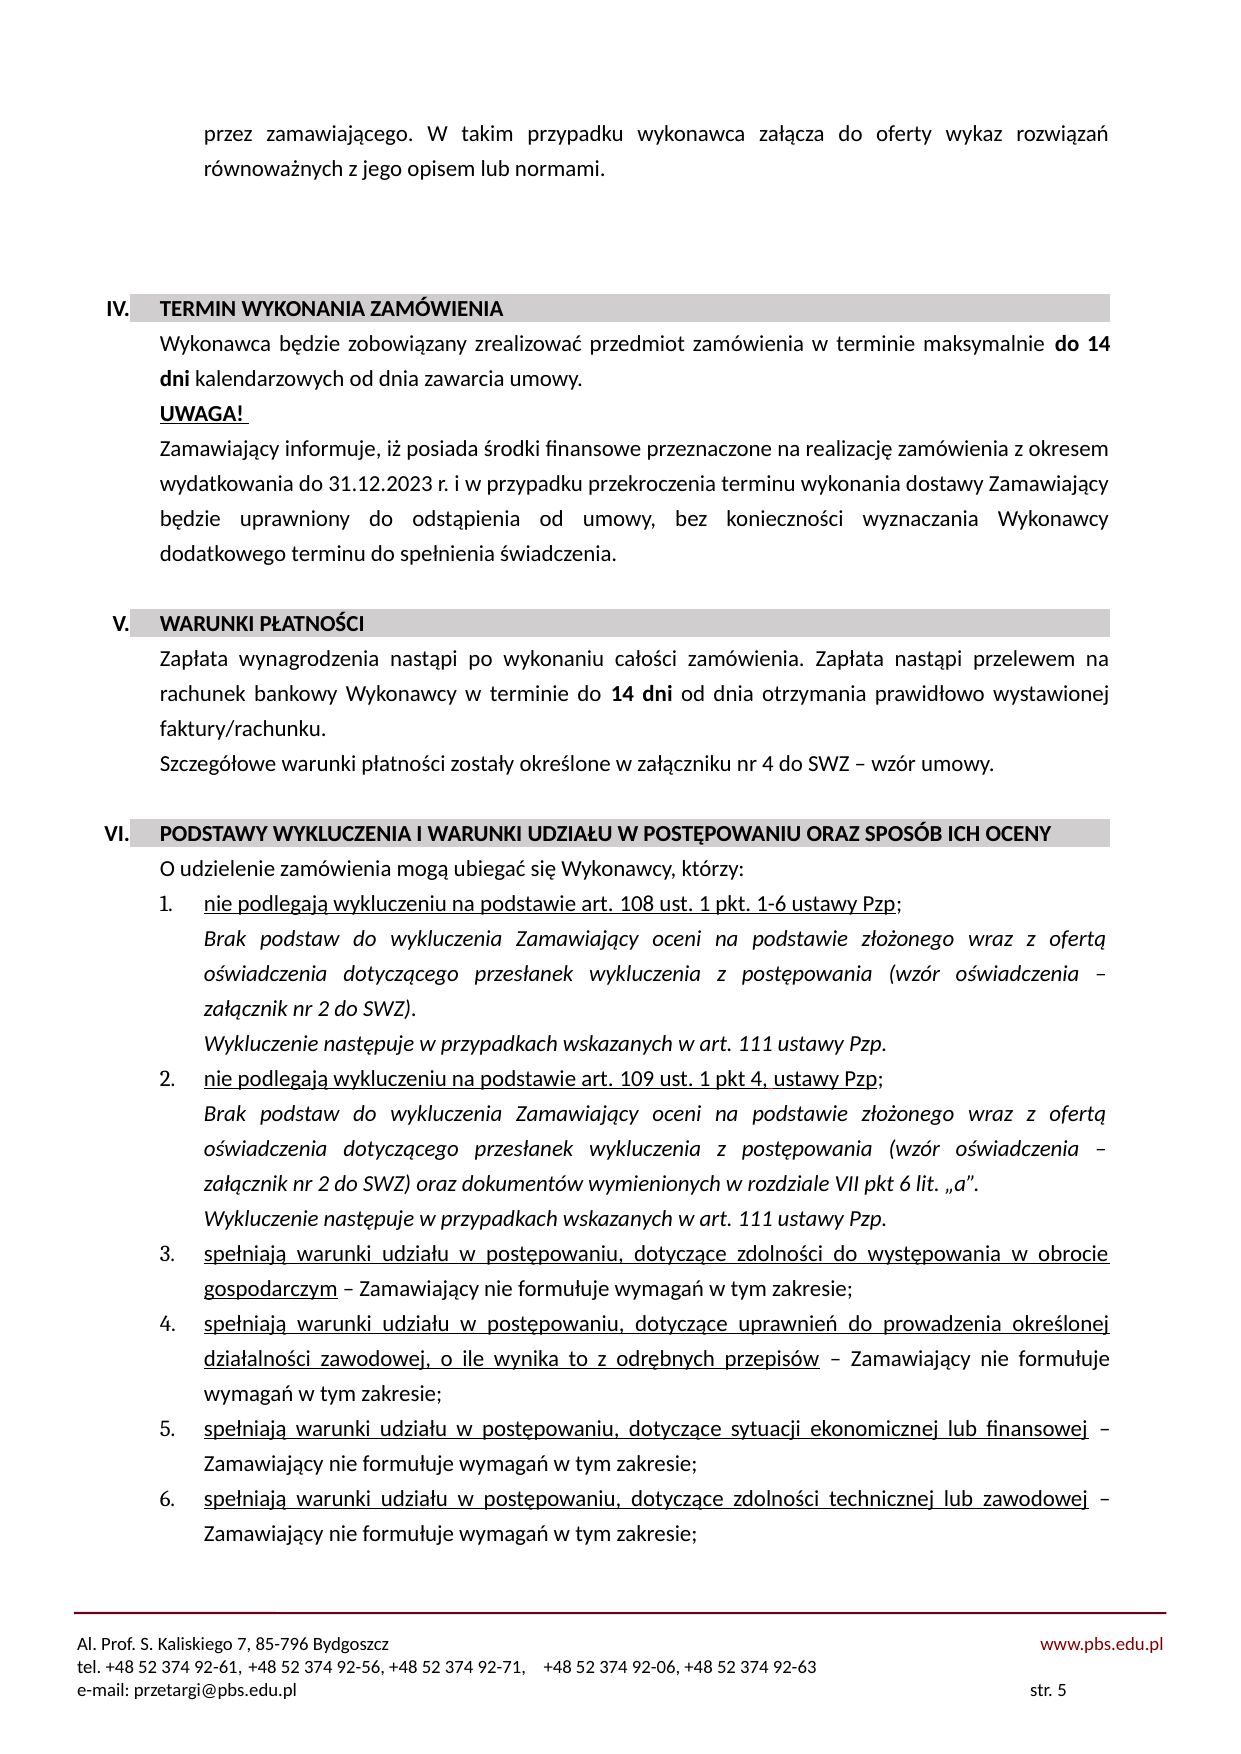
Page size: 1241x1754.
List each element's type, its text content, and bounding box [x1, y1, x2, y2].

list PODSTAWY WYKLUCZENIA I WARUNKI UDZIAŁU W POSTĘPOWANIU ORAZ SPOSÓB ICH OCENY [130, 819, 1110, 847]
text Brak podstaw do wykluczenia Zamawiający oceni na podstawie złożonego wraz z ofertą oświadczenia dotyczącego przesłanek wykluczenia z postępowania (wzór oświadczenia – załącznik nr 2 do SWZ) oraz dokumentów wymienionych w rozdziale VII pkt 6 lit. „a”. [204, 1099, 1110, 1197]
list spełniają warunki udziału w postępowaniu, dotyczące uprawnień do prowadzenia określonej działalności zawodowej, o ile wynika to z odrębnych przepisów – Zamawiający nie formułuje wymagań w tym zakresie; [159, 1309, 1110, 1407]
text Zapłata wynagrodzenia nastąpi po wykonaniu całości zamówienia. Zapłata nastąpi przelewem na rachunek bankowy Wykonawcy w terminie do 14 dni od dnia otrzymania prawidłowo wystawionej faktury/rachunku. [159, 644, 1110, 742]
list spełniają warunki udziału w postępowaniu, dotyczące zdolności technicznej lub zawodowej – Zamawiający nie formułuje wymagań w tym zakresie; [159, 1484, 1110, 1547]
list TERMIN WYKONANIA ZAMÓWIENIA [130, 294, 1110, 322]
text Wykluczenie następuje w przypadkach wskazanych w art. 111 ustawy Pzp. [204, 1204, 1110, 1232]
text Wykonawca będzie zobowiązany zrealizować przedmiot zamówienia w terminie maksymalnie do 14 dni kalendarzowych od dnia zawarcia umowy. [159, 329, 1110, 392]
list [166, 119, 1110, 182]
text Wykluczenie następuje w przypadkach wskazanych w art. 111 ustawy Pzp. [204, 1029, 1110, 1057]
list spełniają warunki udziału w postępowaniu, dotyczące zdolności do występowania w obrocie gospodarczym – Zamawiający nie formułuje wymagań w tym zakresie; [159, 1239, 1110, 1302]
list nie podlegają wykluczeniu na podstawie art. 108 ust. 1 pkt. 1-6 ustawy Pzp; [159, 889, 1110, 917]
text Zamawiający informuje, iż posiada środki finansowe przeznaczone na realizację zamówienia z okresem wydatkowania do 31.12.2023 r. i w przypadku przekroczenia terminu wykonania dostawy Zamawiający będzie uprawniony do odstąpienia od umowy, bez konieczności wyznaczania Wykonawcy dodatkowego terminu do spełnienia świadczenia. [159, 434, 1110, 567]
text O udzielenie zamówienia mogą ubiegać się Wykonawcy, którzy: [159, 854, 1110, 882]
list nie podlegają wykluczeniu na podstawie art. 109 ust. 1 pkt 4, ustawy Pzp; [159, 1064, 1110, 1092]
text Szczegółowe warunki płatności zostały określone w załączniku nr 4 do SWZ – wzór umowy. [159, 749, 1110, 777]
list spełniają warunki udziału w postępowaniu, dotyczące sytuacji ekonomicznej lub finansowej – Zamawiający nie formułuje wymagań w tym zakresie; [159, 1414, 1110, 1477]
list WARUNKI PŁATNOŚCI [130, 609, 1110, 637]
text Brak podstaw do wykluczenia Zamawiający oceni na podstawie złożonego wraz z ofertą oświadczenia dotyczącego przesłanek wykluczenia z postępowania (wzór oświadczenia – załącznik nr 2 do SWZ). [204, 924, 1110, 1022]
text UWAGA! [159, 399, 1110, 427]
